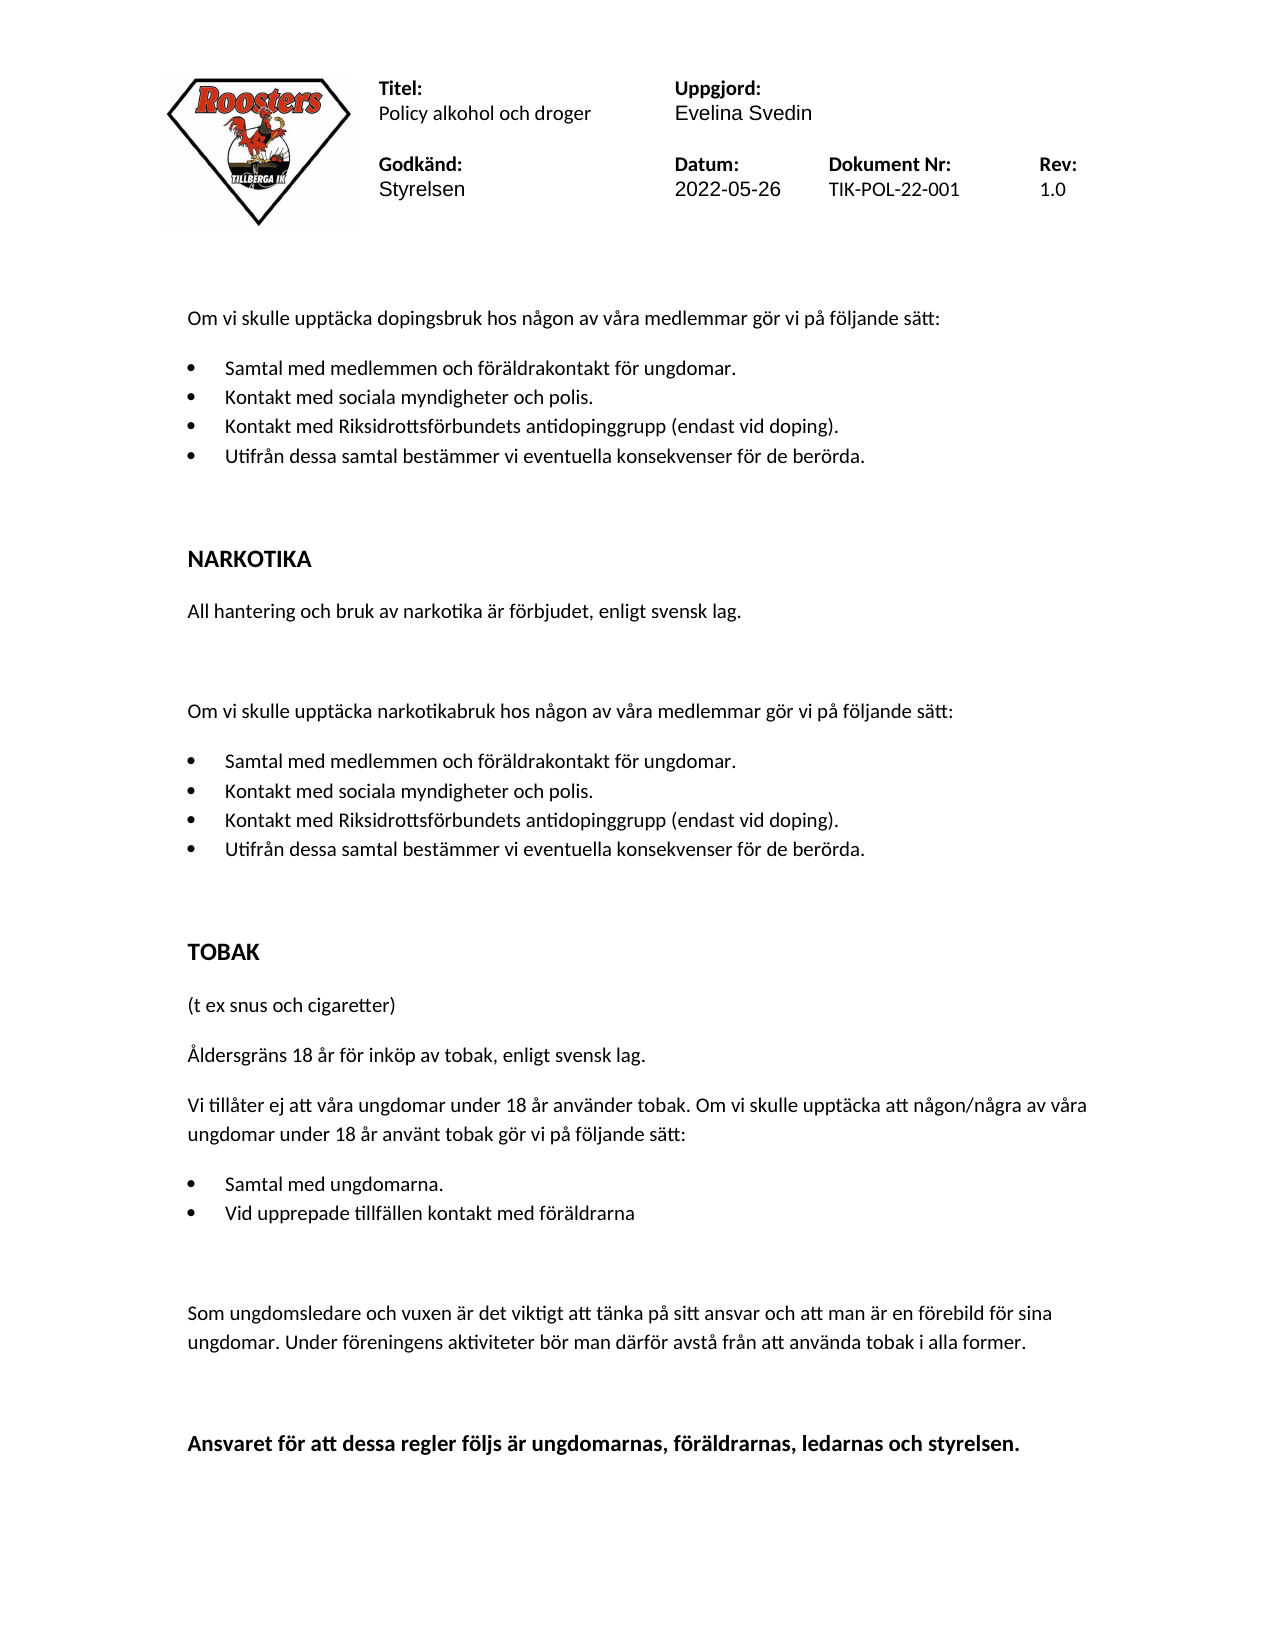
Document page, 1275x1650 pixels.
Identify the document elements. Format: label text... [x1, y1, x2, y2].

text TOBAK [187, 936, 1125, 967]
text Som ungdomsledare och vuxen är det viktigt att tänka på sitt ansvar och att man är en förebild för sina ungdomar. Under föreningens aktiviteter bör man därför avstå från att använda tobak i alla former. [187, 1300, 1125, 1355]
text Om vi skulle upptäcka dopingsbruk hos någon av våra medlemmar gör vi på följande sätt: [187, 305, 1125, 331]
list Kontakt med Riksidrottsförbundets antidopinggrupp (endast vid doping). [187, 414, 1125, 439]
list Vid upprepade tillfällen kontakt med föräldrarna [187, 1200, 1125, 1226]
text Om vi skulle upptäcka narkotikabruk hos någon av våra medlemmar gör vi på följande sätt: [187, 699, 1125, 724]
text NARKOTIKA [187, 543, 1125, 573]
list Utifrån dessa samtal bestämmer vi eventuella konsekvenser för de berörda. [187, 443, 1125, 468]
picture [161, 75, 357, 230]
list Kontakt med Riksidrottsförbundets antidopinggrupp (endast vid doping). [187, 807, 1125, 832]
text All hantering och bruk av narkotika är förbjudet, enligt svensk lag. [187, 599, 1125, 624]
list Kontakt med sociala myndigheter och polis. [187, 778, 1125, 803]
list Samtal med medlemmen och föräldrakontakt för ungdomar. [187, 355, 1125, 381]
text Vi tillåter ej att våra ungdomar under 18 år använder tobak. Om vi skulle upptäcka att någon/några av våra ungdomar under 18 år använt tobak gör vi på följande sätt: [187, 1092, 1125, 1147]
list Kontakt med sociala myndigheter och polis. [187, 384, 1125, 410]
text (t ex snus och cigaretter) [187, 992, 1125, 1017]
list Samtal med ungdomarna. [187, 1171, 1125, 1197]
text Åldersgräns 18 år för inköp av tobak, enligt svensk lag. [187, 1042, 1125, 1067]
list Samtal med medlemmen och föräldrakontakt för ungdomar. [187, 749, 1125, 774]
list Utifrån dessa samtal bestämmer vi eventuella konsekvenser för de berörda. [187, 836, 1125, 862]
text Ansvaret för att dessa regler följs är ungdomarnas, föräldrarnas, ledarnas och styrelsen. [187, 1429, 1125, 1458]
